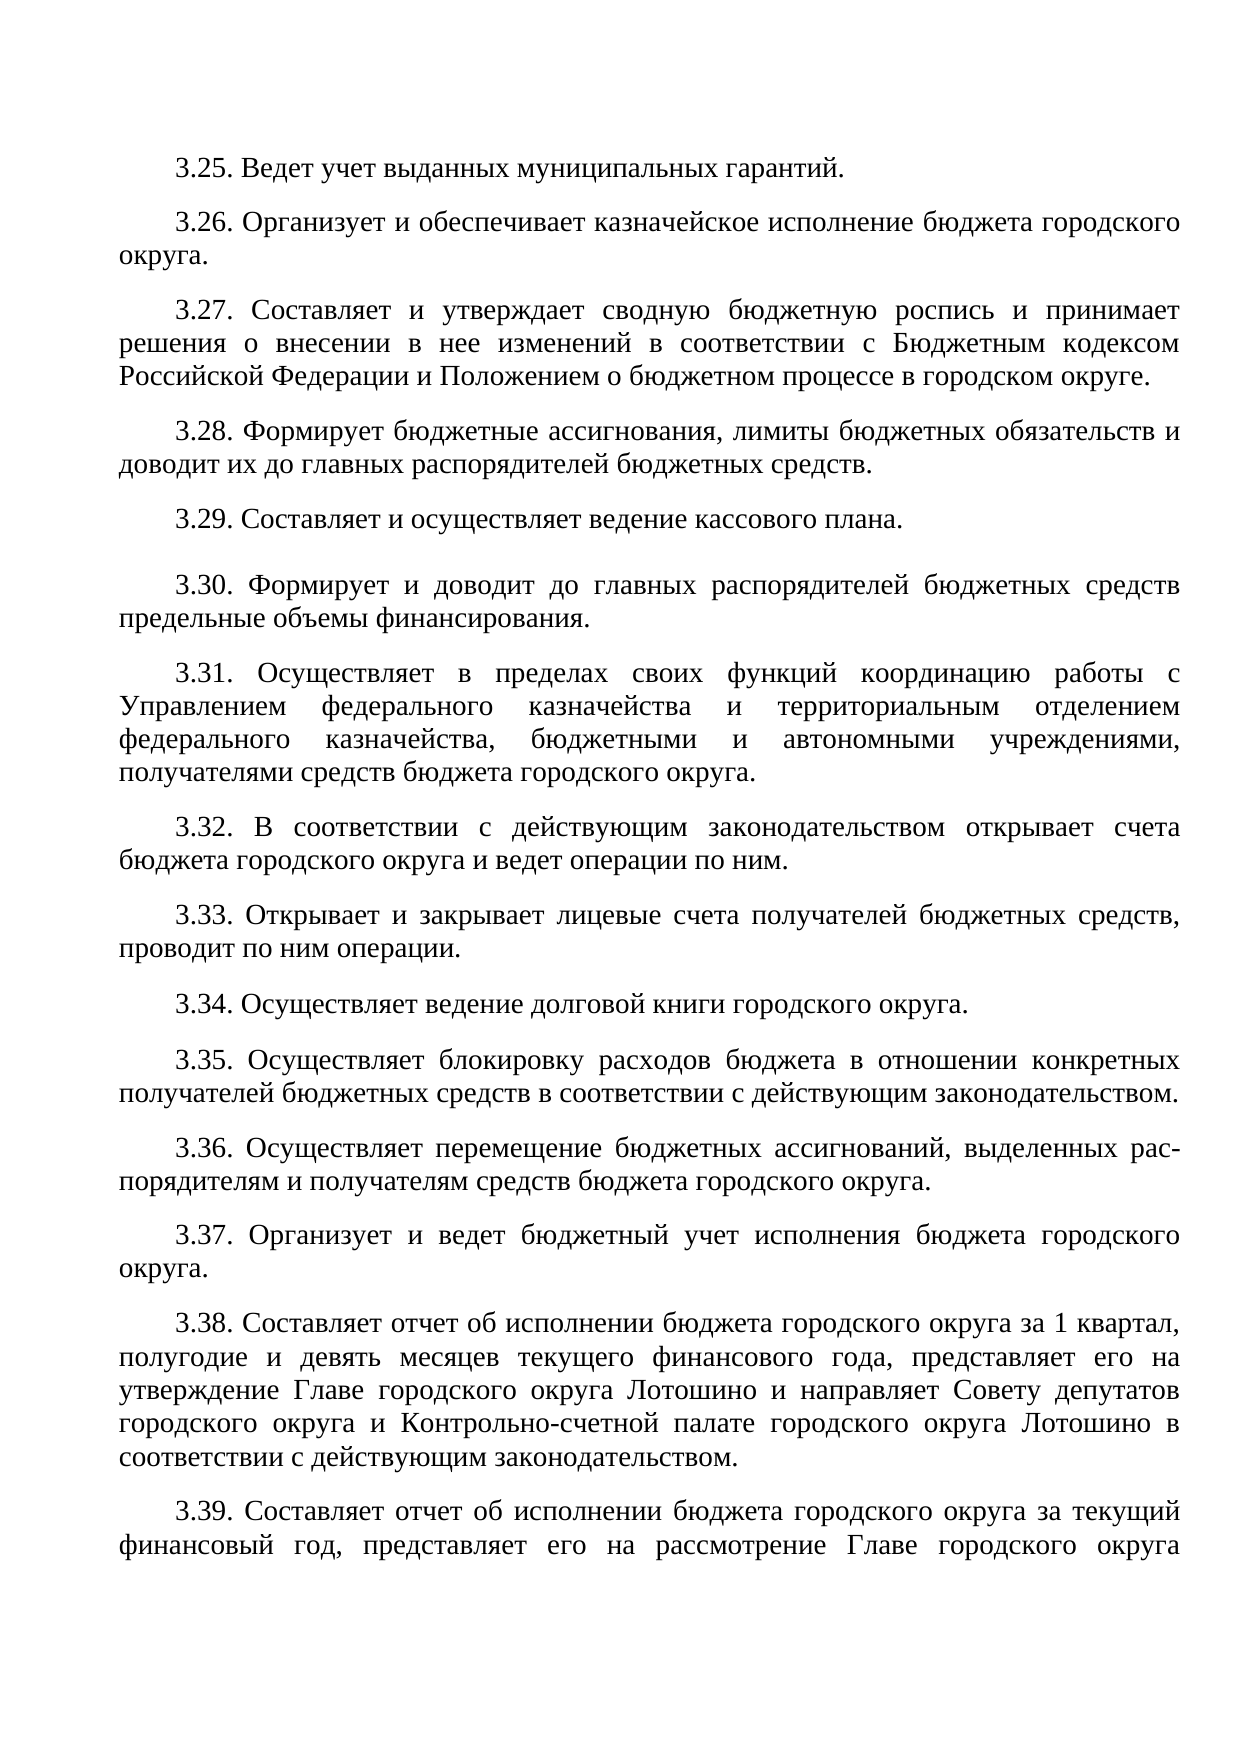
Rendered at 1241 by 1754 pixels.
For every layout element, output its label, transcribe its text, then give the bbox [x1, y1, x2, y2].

text 3.28. Формирует бюджетные ассигнования, лимиты бюджетных обязательств и доводит их до главных распорядителей бюджетных средств. [119, 414, 1181, 480]
text 3.34. Осуществляет ведение долговой книги городского округа. [175, 986, 1181, 1020]
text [119, 1494, 1181, 1560]
text 3.30. Формирует и доводит до главных распорядителей бюджетных средств предельные объемы финансирования. [119, 568, 1181, 634]
text 3.32. В соответствии с действующим законодательством открывает счета бюджета городского округа и ведет операции по ним. [119, 810, 1181, 876]
text 3.25. Ведет учет выданных муниципальных гарантий. [175, 150, 1181, 183]
text 3.29. Составляет и осуществляет ведение кассового плана. [175, 501, 1181, 534]
text 3.38. Составляет отчет об исполнении бюджета городского округа за 1 квартал, полугодие и девять месяцев текущего финансового года, представляет его на утверждение Главе городского округа Лотошино и направляет Совету депутатов городского округа и Контрольно-счетной палате городского округа Лотошино в соответствии с действующим законодательством. [119, 1306, 1181, 1472]
text 3.35. Осуществляет блокировку расходов бюджета в отношении конкретных получателей бюджетных средств в соответствии с действующим законодательством. [119, 1043, 1181, 1109]
text 3.36. Осуществляет перемещение бюджетных ассигнований, выделенных рас-порядителям и получателям средств бюджета городского округа. [119, 1131, 1181, 1196]
text 3.37. Организует и ведет бюджетный учет исполнения бюджета городского округа. [119, 1219, 1181, 1284]
text 3.26. Организует и обеспечивает казначейское исполнение бюджета городского округа. [119, 206, 1181, 271]
text 3.27. Составляет и утверждает сводную бюджетную роспись и принимает решения о внесении в нее изменений в соответствии с Бюджетным кодексом Российской Федерации и Положением о бюджетном процессе в городском округе. [119, 293, 1181, 392]
text 3.31. Осуществляет в пределах своих функций координацию работы с Управлением федерального казначейства и территориальным отделением федерального казначейства, бюджетными и автономными учреждениями, получателями средств бюджета городского округа. [119, 656, 1181, 788]
text 3.33. Открывает и закрывает лицевые счета получателей бюджетных средств, проводит по ним операции. [119, 898, 1181, 964]
